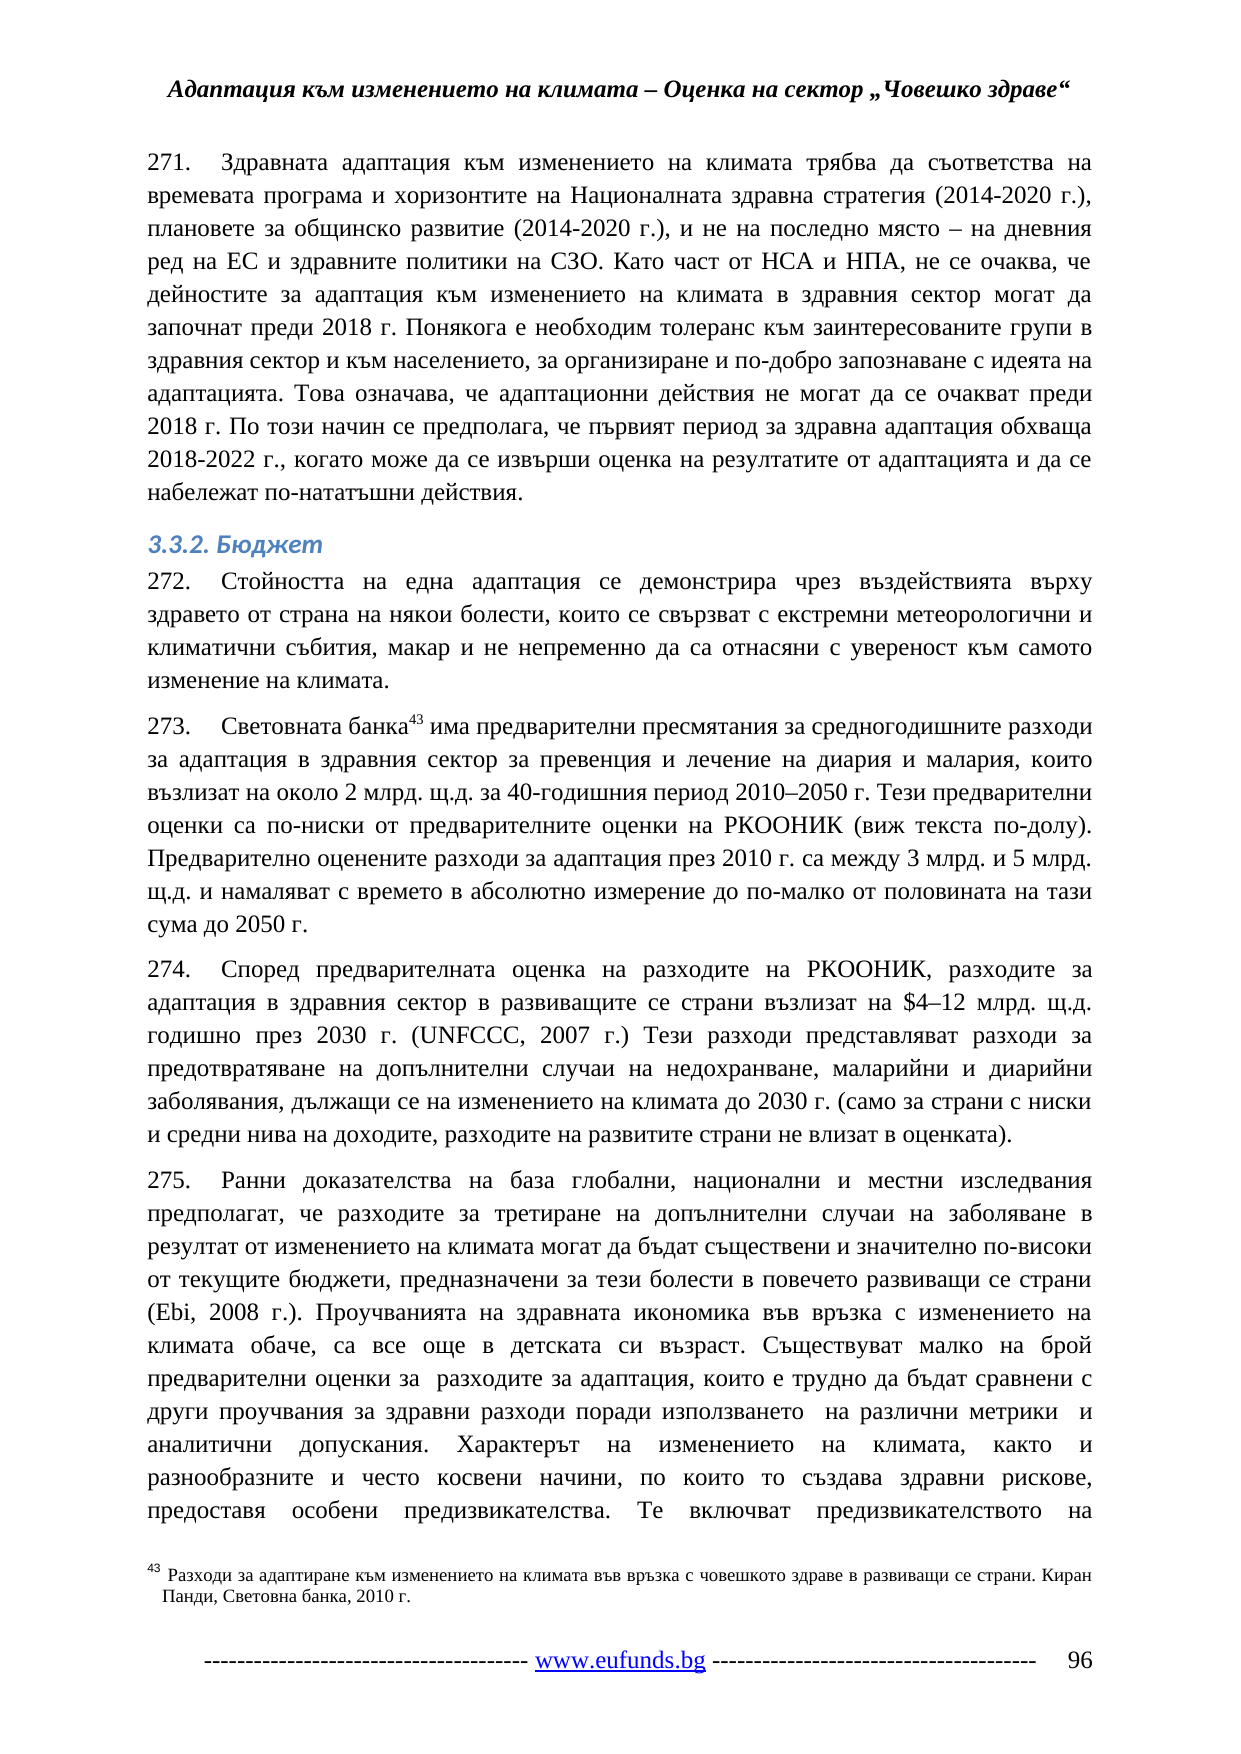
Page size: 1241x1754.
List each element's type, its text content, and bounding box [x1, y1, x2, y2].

subtitle 3.3.2. Бюджет [147, 527, 1093, 560]
text Стойността на една адаптация се демонстрира чрез въздействията върху здравето от страна на някои болести, които се свързват с екстремни метеорологични и климатични събития, макар и не непременно да са отнасяни с увереност към самото изменение на климата. [147, 566, 1093, 694]
text Според предварителната оценка на разходите на РКООНИК, разходите за адаптация в здравния сектор в развиващите се страни възлизат на $4–12 млрд. щ.д. годишно през 2030 г. (UNFCCC, 2007 г.) Тези разходи представляват разходи за предотвратяване на допълнителни случаи на недохранване, маларийни и диарийни заболявания, дължащи се на изменението на климата до 2030 г. (само за страни с ниски и средни нива на доходите, разходите на развитите страни не влизат в оценката). [147, 954, 1093, 1148]
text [147, 1165, 1093, 1524]
text Здравната адаптация към изменението на климата трябва да съответства на времевата програма и хоризонтите на Националната здравна стратегия (2014-2020 г.), плановете за общинско развитие (2014-2020 г.), и не на последно място – на дневния ред на ЕС и здравните политики на СЗО. Като част от НСА и НПА, не се очаква, че дейностите за адаптация към изменението на климата в здравния сектор могат да започнат преди 2018 г. Понякога е необходим толеранс към заинтересованите групи в здравния сектор и към населението, за организиране и по-добро запознаване с идеята на адаптацията. Това означава, че адаптационни действия не могат да се очакват преди 2018 г. По този начин се предполага, че първият период за здравна адаптация обхваща 2018-2022 г., когато може да се извърши оценка на резултатите от адаптацията и да се набележат по-нататъшни действия. [147, 147, 1093, 506]
text Световната банка има предварителни пресмятания за средногодишните разходи за адаптация в здравния сектор за превенция и лечение на диария и малария, които възлизат на около 2 млрд. щ.д. за 40-годишния период 2010–2050 г. Тези предварителни оценки са по-ниски от предварителните оценки на РКООНИК (виж текста по-долу). Предварително оценените разходи за адаптация през 2010 г. са между 3 млрд. и 5 млрд. щ.д. и намаляват с времето в абсолютно измерение до по-малко от половината на тази сума до 2050 г. [147, 711, 1093, 938]
